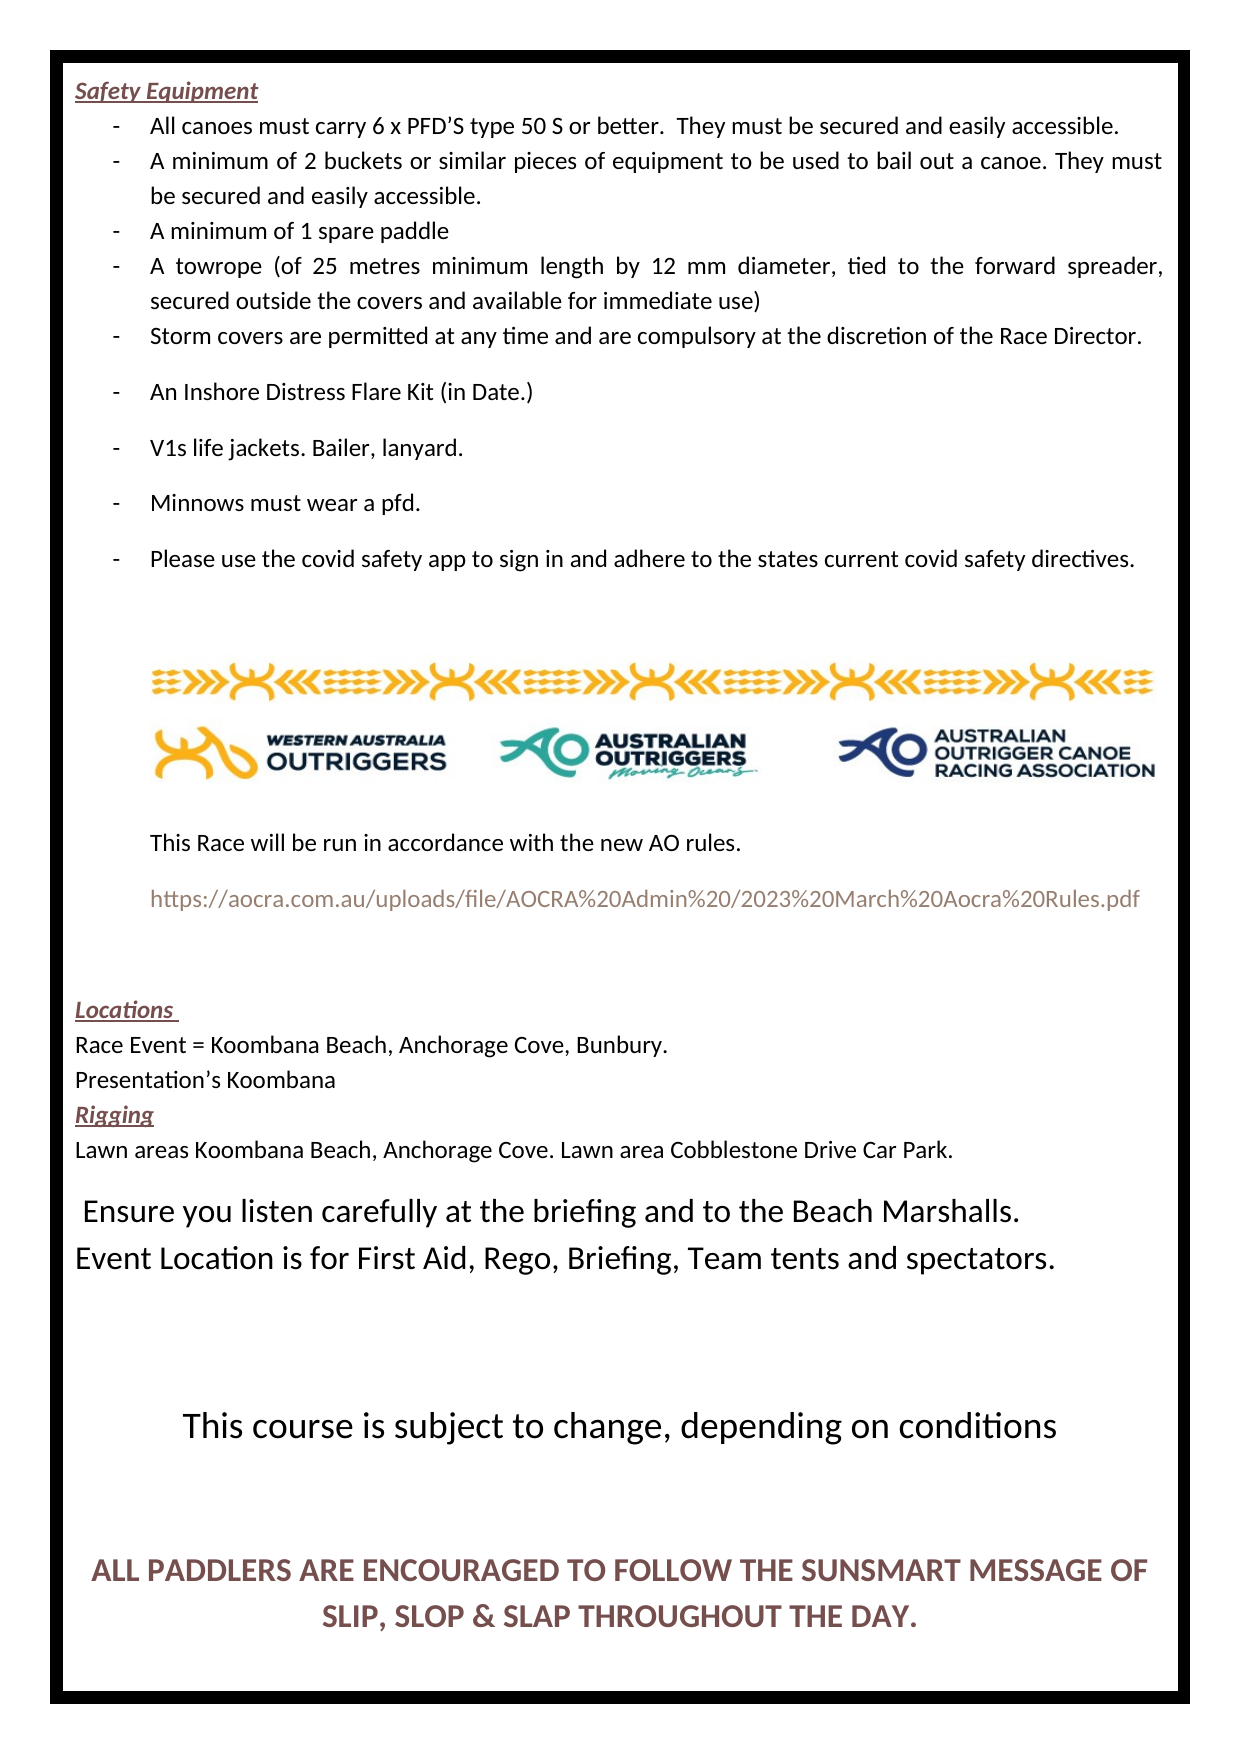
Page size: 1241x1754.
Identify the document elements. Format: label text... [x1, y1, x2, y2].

list A towrope (of 25 metres minimum length by 12 mm diameter, tied to the forward spreader, secured outside the covers and available for immediate use) [112, 250, 1165, 316]
list Please use the covid safety app to sign in and adhere to the states current covid safety directives. [112, 543, 1165, 574]
text https://aocra.com.au/uploads/file/AOCRA%20Admin%20/2023%20March%20Aocra%20Rules.pdf [150, 883, 1165, 913]
text Ensure you listen carefully at the briefing and to the Beach Marshalls. [75, 1190, 1165, 1231]
picture [150, 655, 1157, 802]
text ALL PADDLERS ARE ENCOURAGED TO FOLLOW THE SUNSMART MESSAGE OF SLIP, SLOP & SLAP THROUGHOUT THE DAY. [75, 1549, 1165, 1636]
list An Inshore Distress Flare Kit (in Date.) [112, 376, 1165, 406]
list All canoes must carry 6 x PFD’S type 50 S or better. They must be secured and easily accessible. [112, 110, 1165, 141]
list Storm covers are permitted at any time and are compulsory at the discretion of the Race Director. [112, 320, 1165, 351]
list A minimum of 2 buckets or similar pieces of equipment to be used to bail out a canoe. They must be secured and easily accessible. [112, 145, 1165, 211]
list V1s life jackets. Bailer, lanyard. [112, 432, 1165, 462]
text Presentation’s Koombana [75, 1064, 1165, 1095]
text This course is subject to change, depending on conditions [75, 1402, 1165, 1447]
text Lawn areas Koombana Beach, Anchorage Cove. Lawn area Cobblestone Drive Car Park. [75, 1134, 1165, 1165]
list A minimum of 1 spare paddle [112, 215, 1165, 246]
text Race Event = Koombana Beach, Anchorage Cove, Bunbury. [75, 1029, 1165, 1060]
text Safety Equipment [75, 75, 1165, 106]
text Event Location is for First Aid, Rego, Briefing, Team tents and spectators. [75, 1237, 1165, 1278]
text Locations [75, 994, 1165, 1025]
list Minnows must wear a pfd. [112, 487, 1165, 518]
text This Race will be run in accordance with the new AO rules. [150, 827, 1165, 857]
text Rigging [75, 1099, 1165, 1130]
